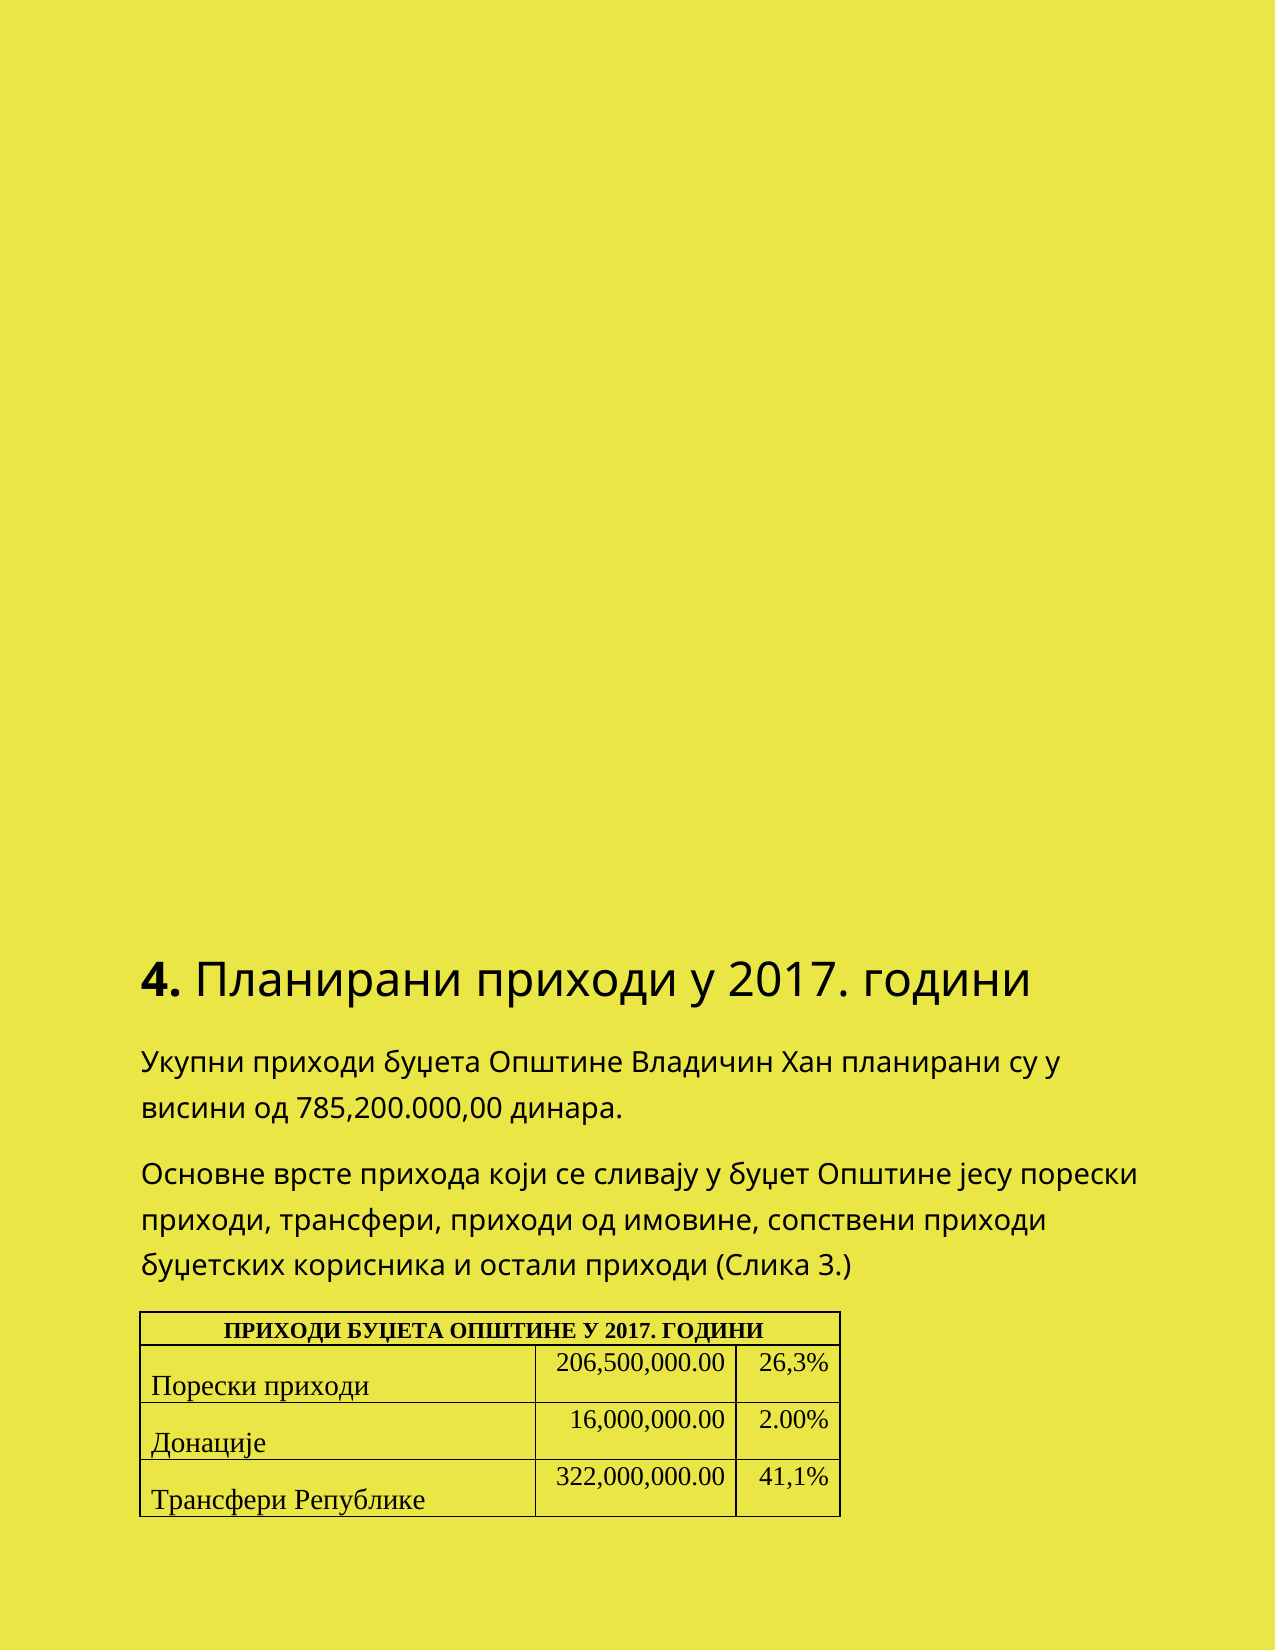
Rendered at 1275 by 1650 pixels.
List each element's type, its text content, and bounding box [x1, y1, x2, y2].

text 4. Планирани приходи у 2017. години [141, 945, 1153, 1011]
table_cell 26,3% [737, 1346, 839, 1402]
table_cell 206,500,000.00 [536, 1346, 735, 1402]
table_cell 322,000,000.00 [536, 1460, 735, 1516]
text Укупни приходи буџета Општине Владичин Хан планирани су у висини од 785,200.000,00 динара. [141, 1041, 1153, 1127]
table_cell Трансфери Републике [141, 1460, 535, 1516]
table_cell Донације [141, 1403, 535, 1459]
table_cell 2.00% [737, 1403, 839, 1459]
table_cell Порески приходи [141, 1346, 535, 1402]
table_cell 41,1% [737, 1460, 839, 1516]
text Основне врсте прихода који се сливају у буџет Општине јесу порески приходи, трансфери, приходи од имовине, сопствени приходи буџетских корисника и остали приходи (Слика 3.) [141, 1153, 1153, 1284]
table_cell 16,000,000.00 [536, 1403, 735, 1459]
table_header ПРИХОДИ БУЏЕТА ОПШТИНЕ У 2017. ГОДИНИ [141, 1313, 839, 1344]
